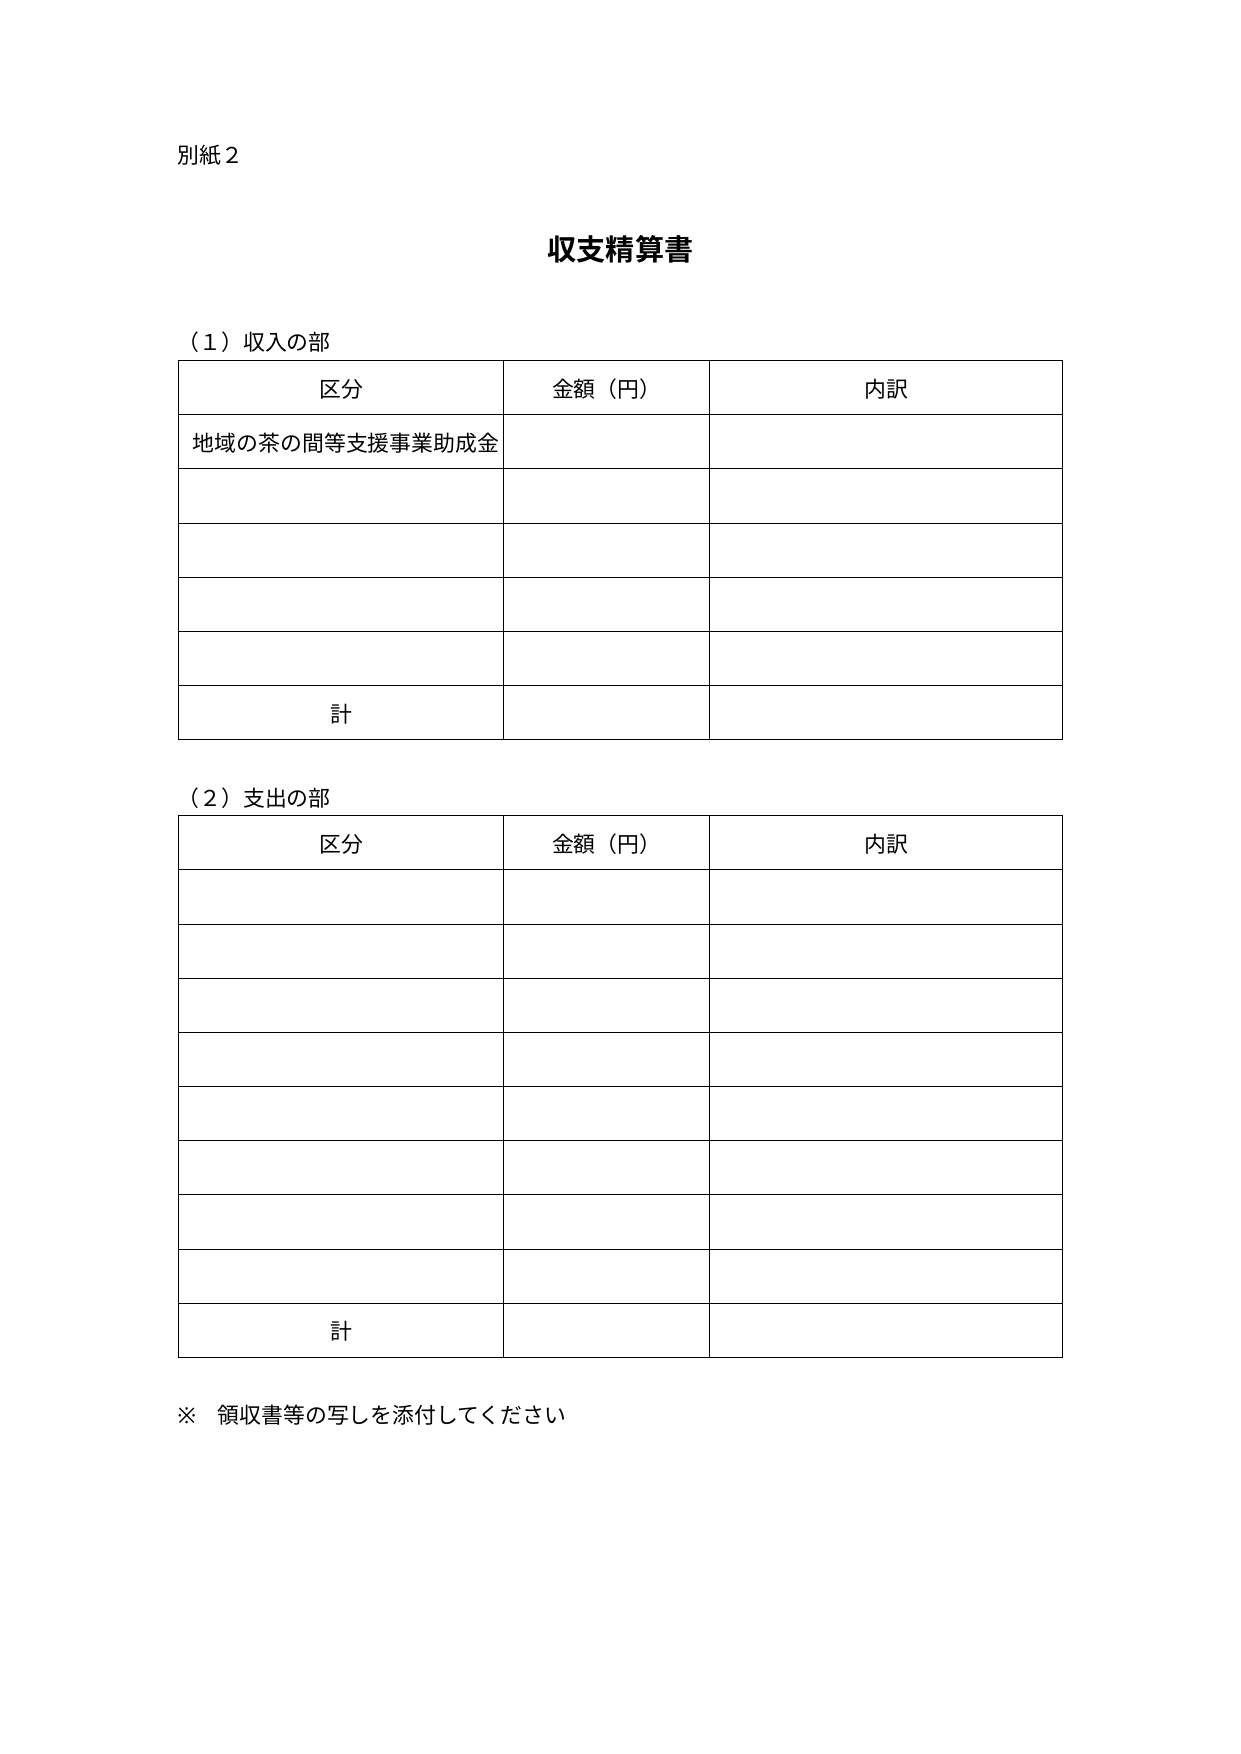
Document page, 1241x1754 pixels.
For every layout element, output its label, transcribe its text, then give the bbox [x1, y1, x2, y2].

table_cell [179, 524, 503, 577]
text 別紙２ [177, 135, 1063, 172]
table_cell [504, 415, 709, 468]
table_cell [504, 870, 709, 923]
table_cell [710, 632, 1062, 685]
text 収支精算書 [177, 210, 1063, 285]
table_cell 地域の茶の間等支援事業助成金 [179, 415, 503, 468]
table_cell [504, 979, 709, 1032]
table_cell [179, 1195, 503, 1248]
table_header 内訳 [710, 361, 1062, 414]
table_cell [504, 1141, 709, 1194]
table_cell [710, 870, 1062, 923]
table_cell [179, 1250, 503, 1303]
table_cell [179, 1033, 503, 1086]
table_cell [179, 1087, 503, 1140]
table_cell [710, 1304, 1062, 1357]
table_cell [710, 1195, 1062, 1248]
table_cell [504, 1087, 709, 1140]
table_cell [504, 469, 709, 522]
table_cell [179, 925, 503, 978]
table_cell [504, 1250, 709, 1303]
table_cell [504, 578, 709, 631]
table_cell [710, 1250, 1062, 1303]
table_cell [179, 1141, 503, 1194]
table_header 内訳 [710, 816, 1062, 869]
table_cell [504, 925, 709, 978]
table_cell [504, 632, 709, 685]
table_cell [710, 469, 1062, 522]
text （１）収入の部 [177, 322, 1063, 360]
text （２）支出の部 [177, 778, 1063, 815]
table_cell [710, 524, 1062, 577]
table_cell [710, 415, 1062, 468]
table_cell [504, 1195, 709, 1248]
table_cell [179, 578, 503, 631]
table_cell [504, 1033, 709, 1086]
table_header 金額（円） [504, 361, 709, 414]
table_header 区分 [179, 361, 503, 414]
table_cell [179, 979, 503, 1032]
table_cell [179, 632, 503, 685]
table_header 区分 [179, 816, 503, 869]
table_cell [504, 1304, 709, 1357]
table_cell [504, 524, 709, 577]
table_cell 計 [179, 686, 503, 739]
table_header 金額（円） [504, 816, 709, 869]
table_cell [710, 1141, 1062, 1194]
table_cell [710, 979, 1062, 1032]
table_cell 計 [179, 1304, 503, 1357]
table_cell [710, 1087, 1062, 1140]
table_cell [179, 870, 503, 923]
table_cell [504, 686, 709, 739]
table_cell [710, 1033, 1062, 1086]
table_cell [710, 578, 1062, 631]
table_cell [710, 686, 1062, 739]
table_cell [710, 925, 1062, 978]
table_cell [179, 469, 503, 522]
text ※ 領収書等の写しを添付してください [177, 1395, 1063, 1433]
